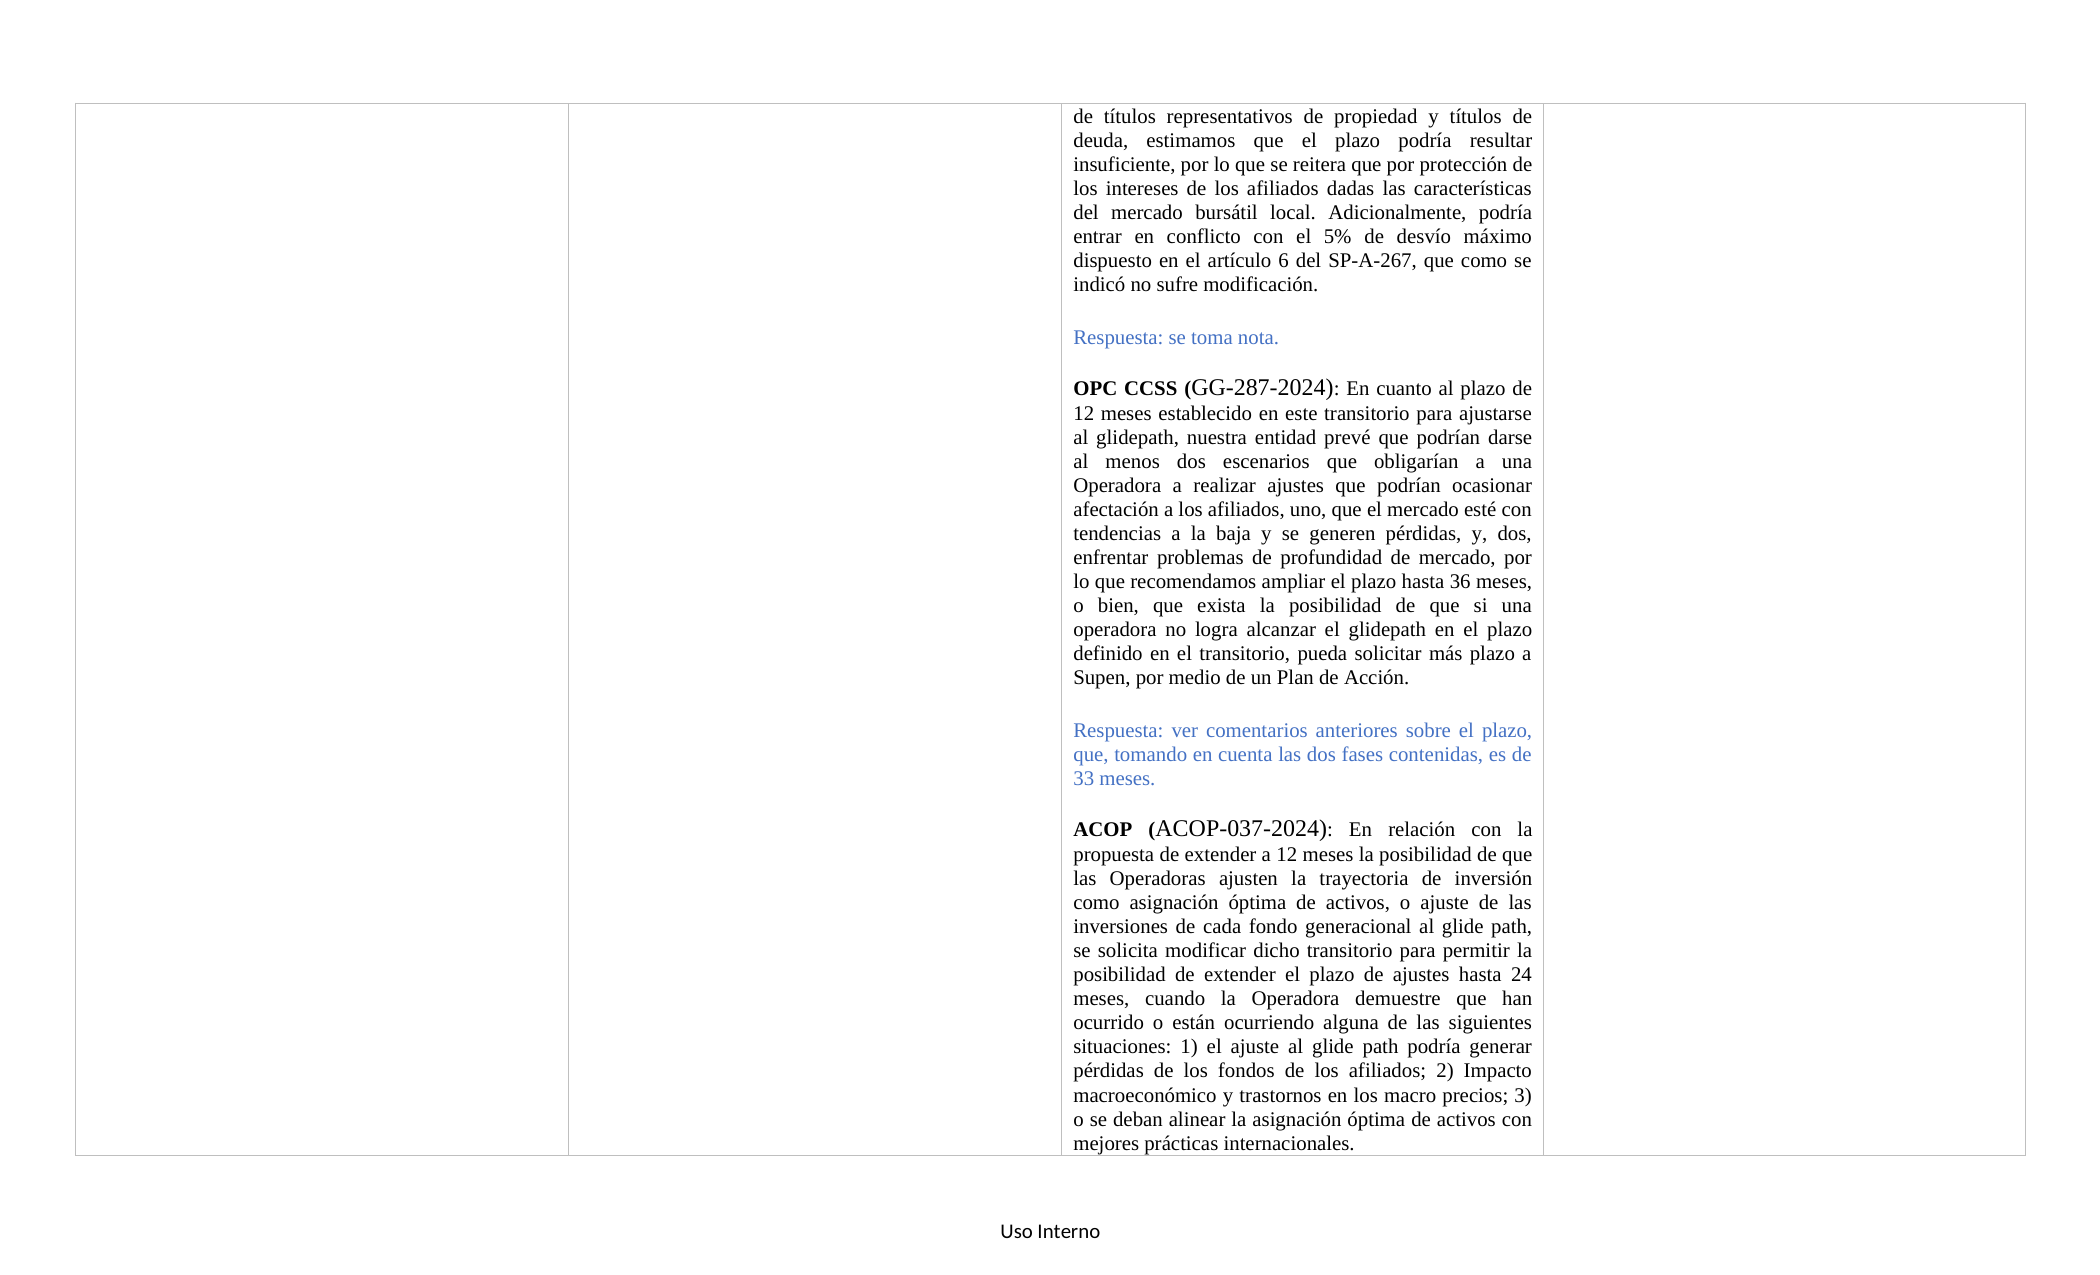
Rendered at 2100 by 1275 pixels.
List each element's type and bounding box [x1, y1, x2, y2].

table_cell [1062, 104, 1543, 1155]
table_cell [1544, 104, 2025, 1155]
table_cell [76, 104, 568, 1155]
table_cell [569, 104, 1061, 1155]
